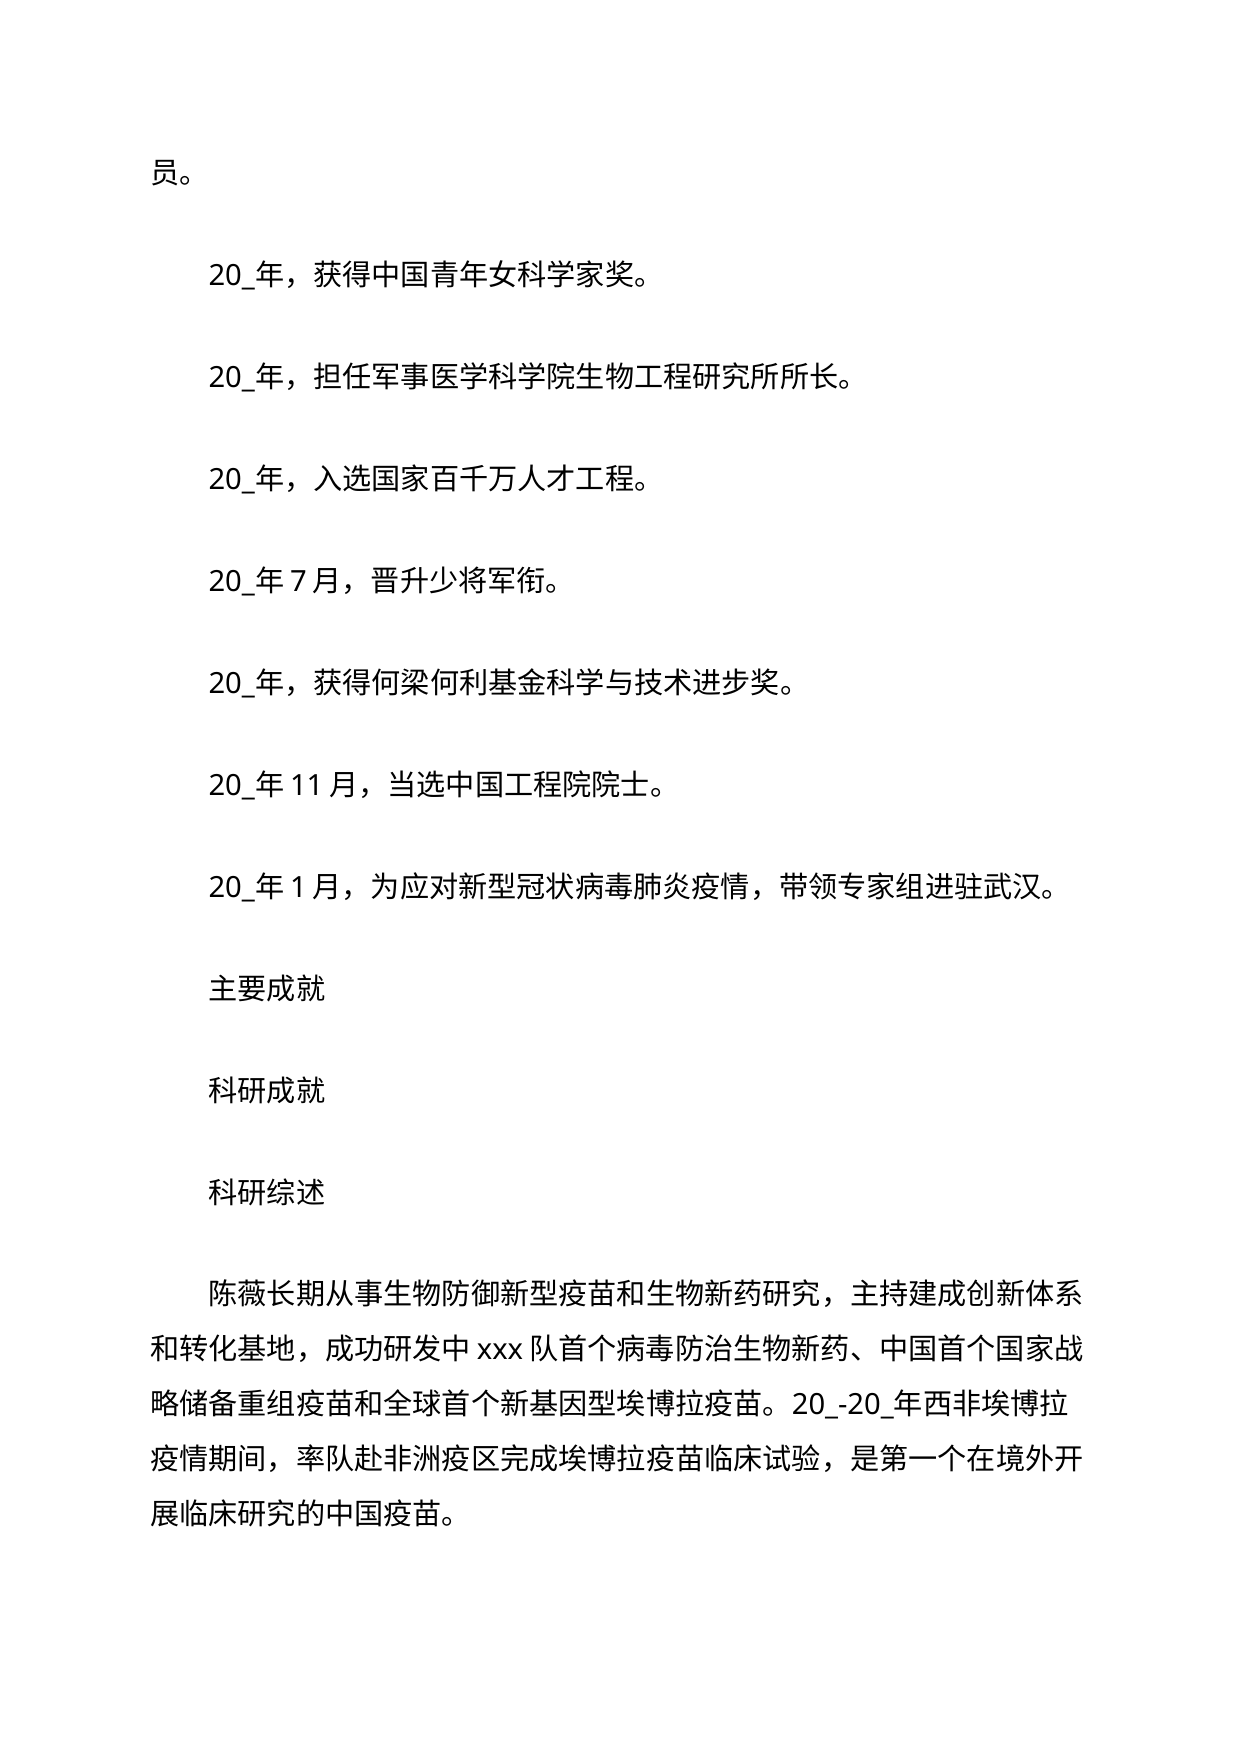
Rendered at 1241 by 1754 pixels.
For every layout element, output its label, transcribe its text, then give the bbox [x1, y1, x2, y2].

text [150, 150, 1090, 192]
text 20_年1月，为应对新型冠状病毒肺炎疫情，带领专家组进驻武汉。 [150, 864, 1090, 906]
text 科研综述 [150, 1169, 1090, 1211]
text 陈薇长期从事生物防御新型疫苗和生物新药研究，主持建成创新体系和转化基地，成功研发中xxx队首个病毒防治生物新药、中国首个国家战略储备重组疫苗和全球首个新基因型埃博拉疫苗。20_-20_年西非埃博拉疫情期间，率队赴非洲疫区完成埃博拉疫苗临床试验，是第一个在境外开展临床研究的中国疫苗。 [150, 1271, 1090, 1533]
text 20_年，担任军事医学科学院生物工程研究所所长。 [150, 354, 1090, 396]
text 20_年，入选国家百千万人才工程。 [150, 456, 1090, 498]
text 20_年，获得何梁何利基金科学与技术进步奖。 [150, 660, 1090, 702]
text 20_年7月，晋升少将军衔。 [150, 558, 1090, 600]
text 主要成就 [150, 966, 1090, 1008]
text 20_年11月，当选中国工程院院士。 [150, 762, 1090, 804]
text 20_年，获得中国青年女科学家奖。 [150, 252, 1090, 294]
text 科研成就 [150, 1067, 1090, 1110]
